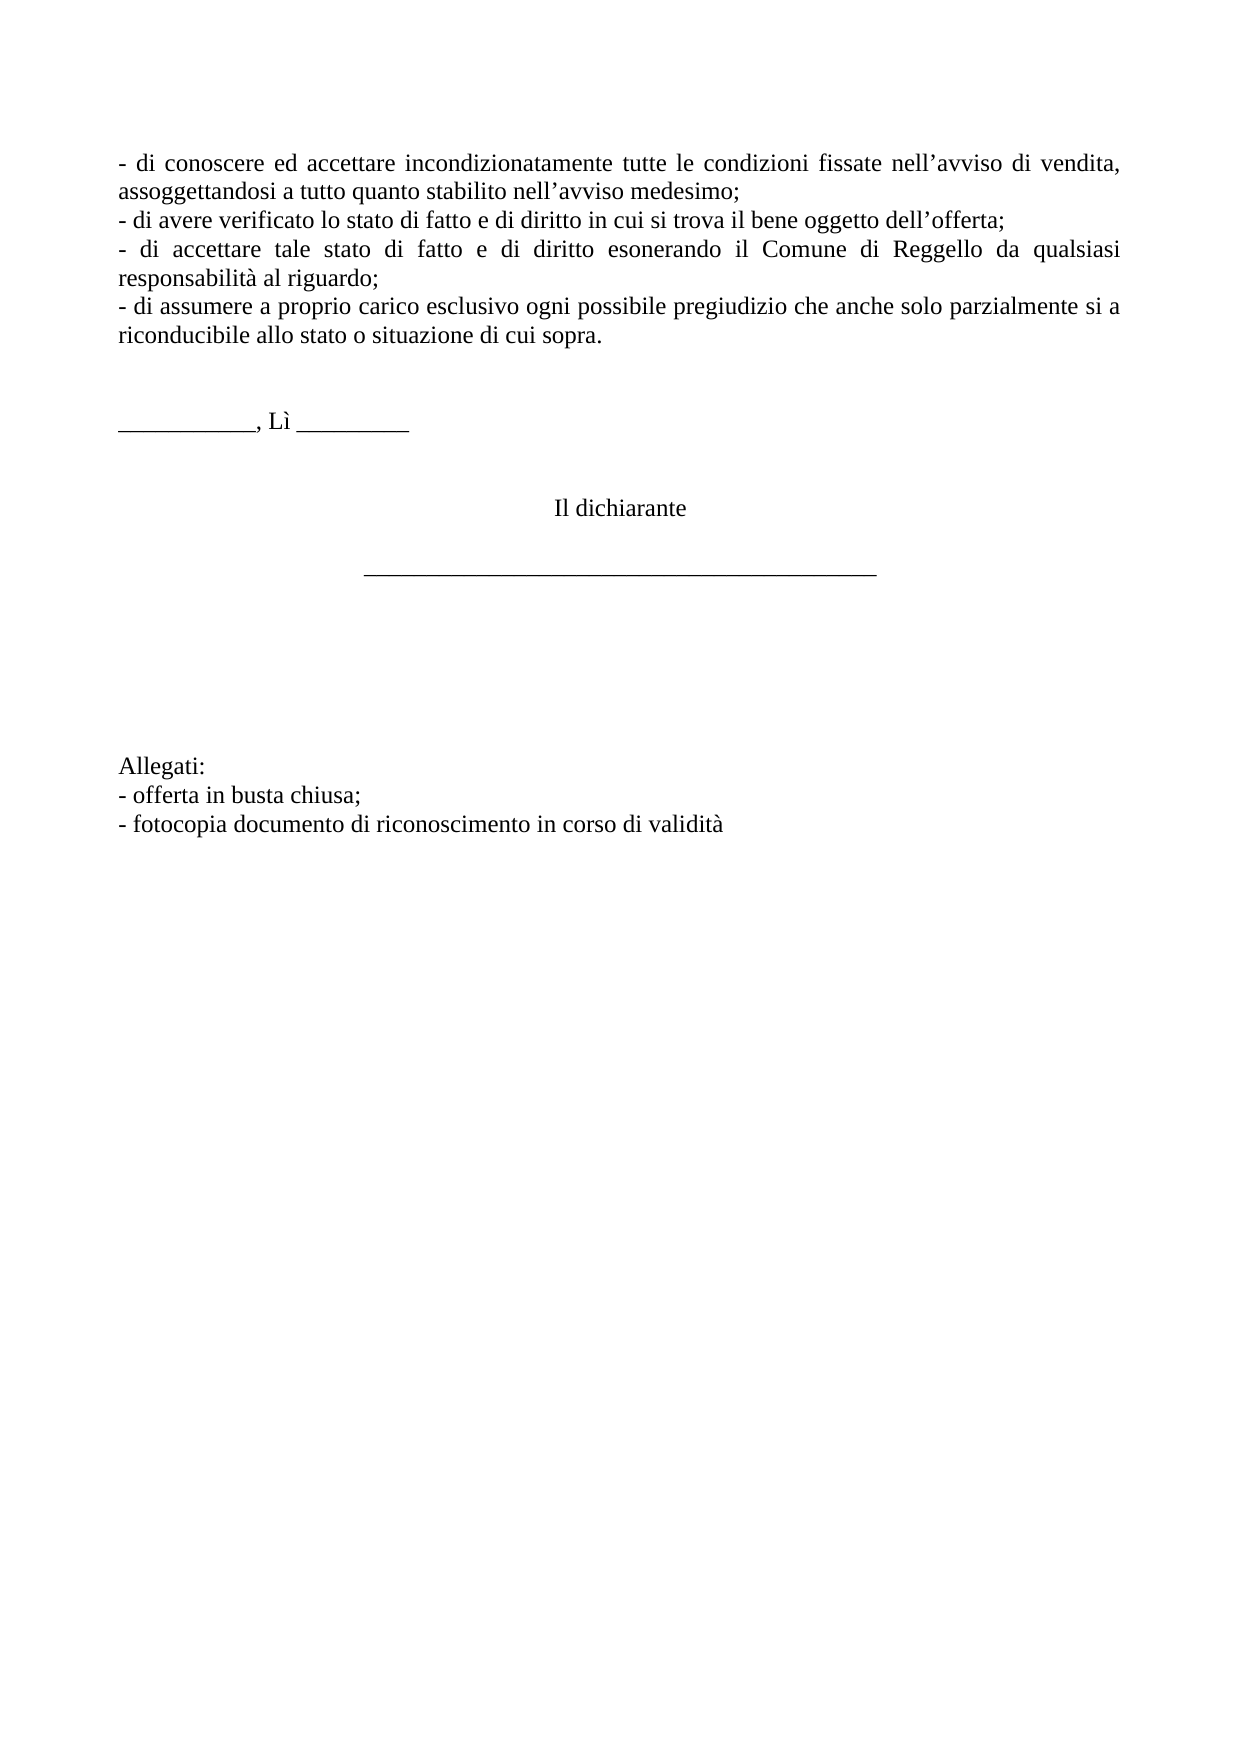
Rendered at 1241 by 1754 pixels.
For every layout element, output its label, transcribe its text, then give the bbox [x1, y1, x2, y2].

text ___________, Lì _________ [118, 406, 1122, 435]
text - di assumere a proprio carico esclusivo ogni possibile pregiudizio che anche solo parzialmente si a riconducibile allo stato o situazione di cui sopra. [118, 291, 1122, 349]
text _________________________________________ [118, 550, 1122, 579]
text - di conoscere ed accettare incondizionatamente tutte le condizioni fissate nell’avviso di vendita, assoggettandosi a tutto quanto stabilito nell’avviso medesimo; [118, 148, 1122, 205]
text - offerta in busta chiusa; [118, 780, 1122, 809]
text Il dichiarante [118, 493, 1122, 521]
text - fotocopia documento di riconoscimento in corso di validità [118, 809, 1122, 838]
text - di avere verificato lo stato di fatto e di diritto in cui si trova il bene oggetto dell’offerta; [118, 205, 1122, 234]
text - di accettare tale stato di fatto e di diritto esonerando il Comune di Reggello da qualsiasi responsabilità al riguardo; [118, 234, 1122, 291]
text Allegati: [118, 751, 1122, 780]
